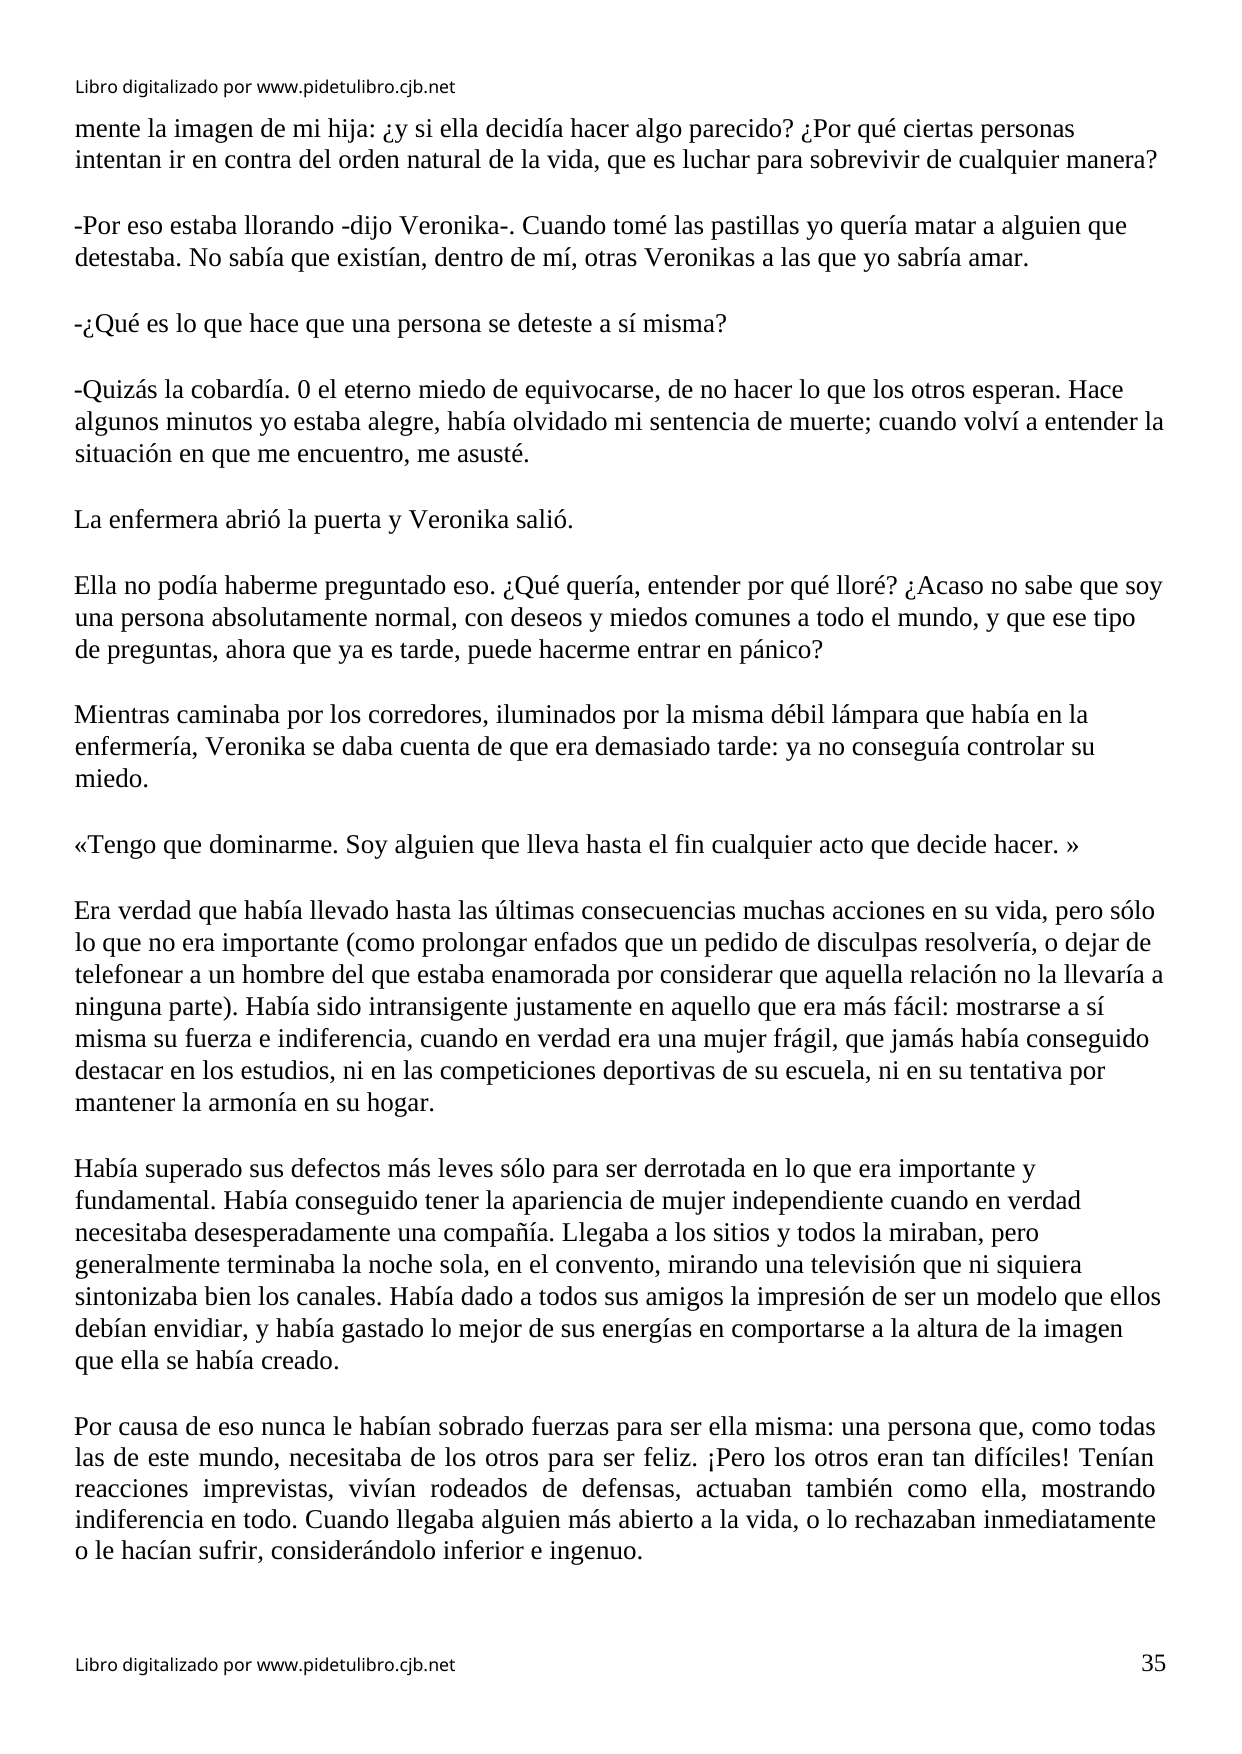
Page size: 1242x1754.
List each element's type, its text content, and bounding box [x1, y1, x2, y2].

text Ella no podía haberme preguntado eso. ¿Qué quería, entender por qué lloré? ¿Acaso no sabe que soy una persona absolutamente normal, con deseos y miedos comunes a todo el mundo, y que ese tipo de preguntas, ahora que ya es tarde, puede hacerme entrar en pánico? [73, 569, 1167, 664]
text Era verdad que había llevado hasta las últimas consecuencias muchas acciones en su vida, pero sólo lo que no era importante (como prolongar enfados que un pedido de disculpas resolvería, o dejar de telefonear a un hombre del que estaba enamorada por considerar que aquella relación no la llevaría a ninguna parte). Había sido intransigente justamente en aquello que era más fácil: mostrarse a sí misma su fuerza e indiferencia, cuando en verdad era una mujer frágil, que jamás había conseguido destacar en los estudios, ni en las competiciones deportivas de su escuela, ni en su tentativa por mantener la armonía en su hogar. [73, 894, 1167, 1117]
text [73, 112, 1167, 175]
text La enfermera abrió la puerta y Veronika salió. [73, 503, 1167, 534]
text -Quizás la cobardía. 0 el eterno miedo de equivocarse, de no hacer lo que los otros esperan. Hace algunos minutos yo estaba alegre, había olvidado mi sentencia de muerte; cuando volví a entender la situación en que me encuentro, me asusté. [73, 373, 1167, 468]
text Había superado sus defectos más leves sólo para ser derrotada en lo que era importante y fundamental. Había conseguido tener la apariencia de mujer independiente cuando en verdad necesitaba desesperadamente una compañía. Llegaba a los sitios y todos la miraban, pero generalmente terminaba la noche sola, en el convento, mirando una televisión que ni siquiera sintonizaba bien los canales. Había dado a todos sus amigos la impresión de ser un modelo que ellos debían envidiar, y había gastado lo mejor de sus energías en comportarse a la altura de la imagen que ella se había creado. [73, 1152, 1167, 1375]
text -Por eso estaba llorando -dijo Veronika-. Cuando tomé las pastillas yo quería matar a alguien que detestaba. No sabía que existían, dentro de mí, otras Veronikas a las que yo sabría amar. [73, 209, 1167, 273]
text Por causa de eso nunca le habían sobrado fuerzas para ser ella misma: una persona que, como todas las de este mundo, necesitaba de los otros para ser feliz. ¡Pero los otros eran tan difíciles! Tenían reacciones imprevistas, vivían rodeados de defensas, actuaban también como ella, mostrando indiferencia en todo. Cuando llegaba alguien más abierto a la vida, o lo rechazaban inmediatamente o le hacían sufrir, considerándolo inferior e ingenuo. [73, 1409, 1157, 1565]
text Mientras caminaba por los corredores, iluminados por la misma débil lámpara que había en la enfermería, Veronika se daba cuenta de que era demasiado tarde: ya no conseguía controlar su miedo. [73, 698, 1167, 794]
text «Tengo que dominarme. Soy alguien que lleva hasta el fin cualquier acto que decide hacer. » [73, 828, 1167, 859]
text -¿Qué es lo que hace que una persona se deteste a sí misma? [73, 307, 1167, 338]
